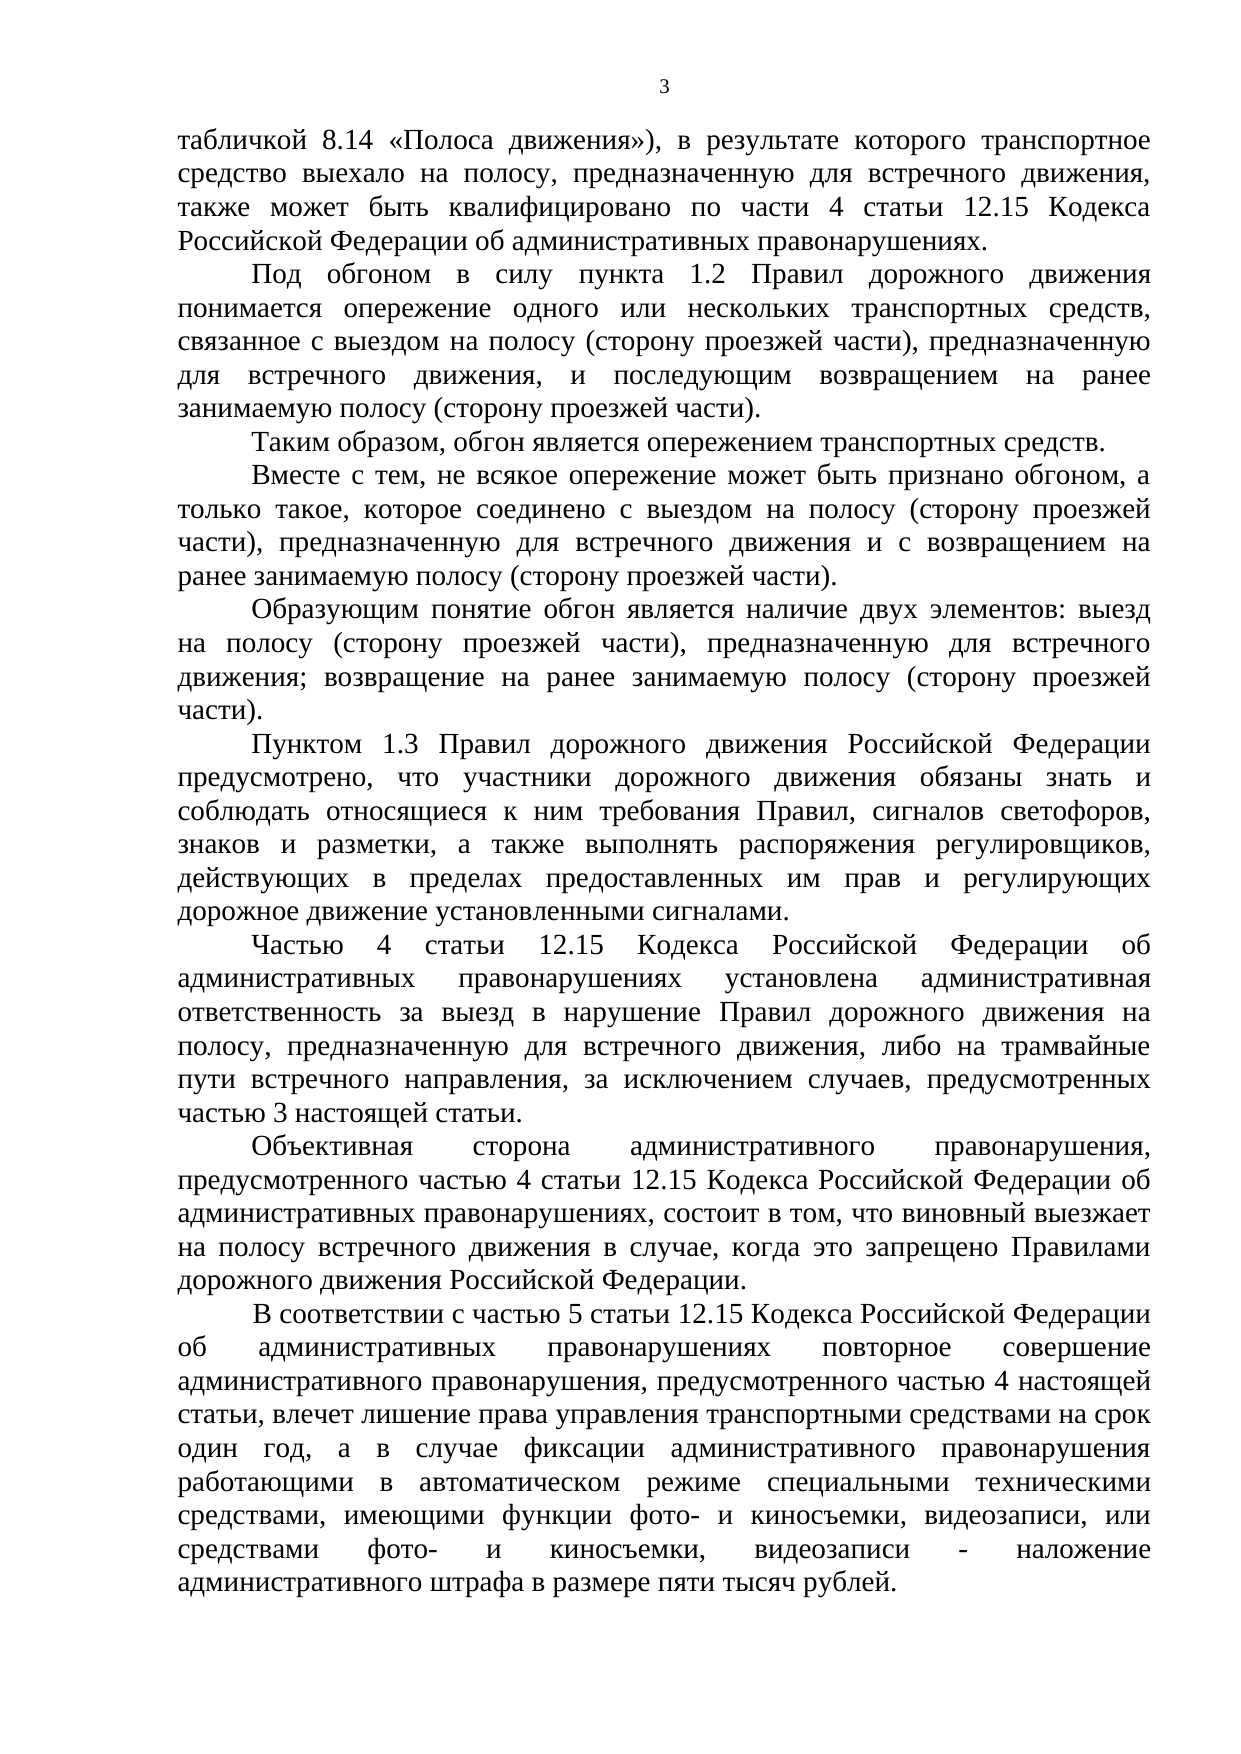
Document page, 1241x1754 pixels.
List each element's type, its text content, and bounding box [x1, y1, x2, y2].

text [177, 122, 1152, 256]
text Пунктом 1.3 Правил дорожного движения Российской Федерации предусмотрено, что участники дорожного движения обязаны знать и соблюдать относящиеся к ним требования Правил, сигналов светофоров, знаков и разметки, а также выполнять распоряжения регулировщиков, действующих в пределах предоставленных им прав и регулирующих дорожное движение установленными сигналами. [177, 726, 1152, 927]
text Частью 4 статьи 12.15 Кодекса Российской Федерации об административных правонарушениях установлена административная ответственность за выезд в нарушение Правил дорожного движения на полосу, предназначенную для встречного движения, либо на трамвайные пути встречного направления, за исключением случаев, предусмотренных частью 3 настоящей статьи. [177, 927, 1152, 1128]
text Под обгоном в силу пункта 1.2 Правил дорожного движения понимается опережение одного или нескольких транспортных средств, связанное с выездом на полосу (сторону проезжей части), предназначенную для встречного движения, и последующим возвращением на ранее занимаемую полосу (сторону проезжей части). [177, 256, 1152, 424]
text В соответствии с частью 5 статьи 12.15 Кодекса Российской Федерации об административных правонарушениях повторное совершение административного правонарушения, предусмотренного частью 4 настоящей статьи, влечет лишение права управления транспортными средствами на срок один год, а в случае фиксации административного правонарушения работающими в автоматическом режиме специальными техническими средствами, имеющими функции фото- и киносъемки, видеозаписи, или средствами фото- и киносъемки, видеозаписи - наложение административного штрафа в размере пяти тысяч рублей. [177, 1296, 1152, 1598]
text Таким образом, обгон является опережением транспортных средств. [177, 424, 1152, 457]
text Вместе с тем, не всякое опережение может быть признано обгоном, а только такое, которое соединено с выездом на полосу (сторону проезжей части), предназначенную для встречного движения и с возвращением на ранее занимаемую полосу (сторону проезжей части). [177, 457, 1152, 592]
text Объективная сторона административного правонарушения, предусмотренного частью 4 статьи 12.15 Кодекса Российской Федерации об административных правонарушениях, состоит в том, что виновный выезжает на полосу встречного движения в случае, когда это запрещено Правилами дорожного движения Российской Федерации. [177, 1128, 1152, 1296]
text Образующим понятие обгон является наличие двух элементов: выезд на полосу (сторону проезжей части), предназначенную для встречного движения; возвращение на ранее занимаемую полосу (сторону проезжей части). [177, 592, 1152, 726]
